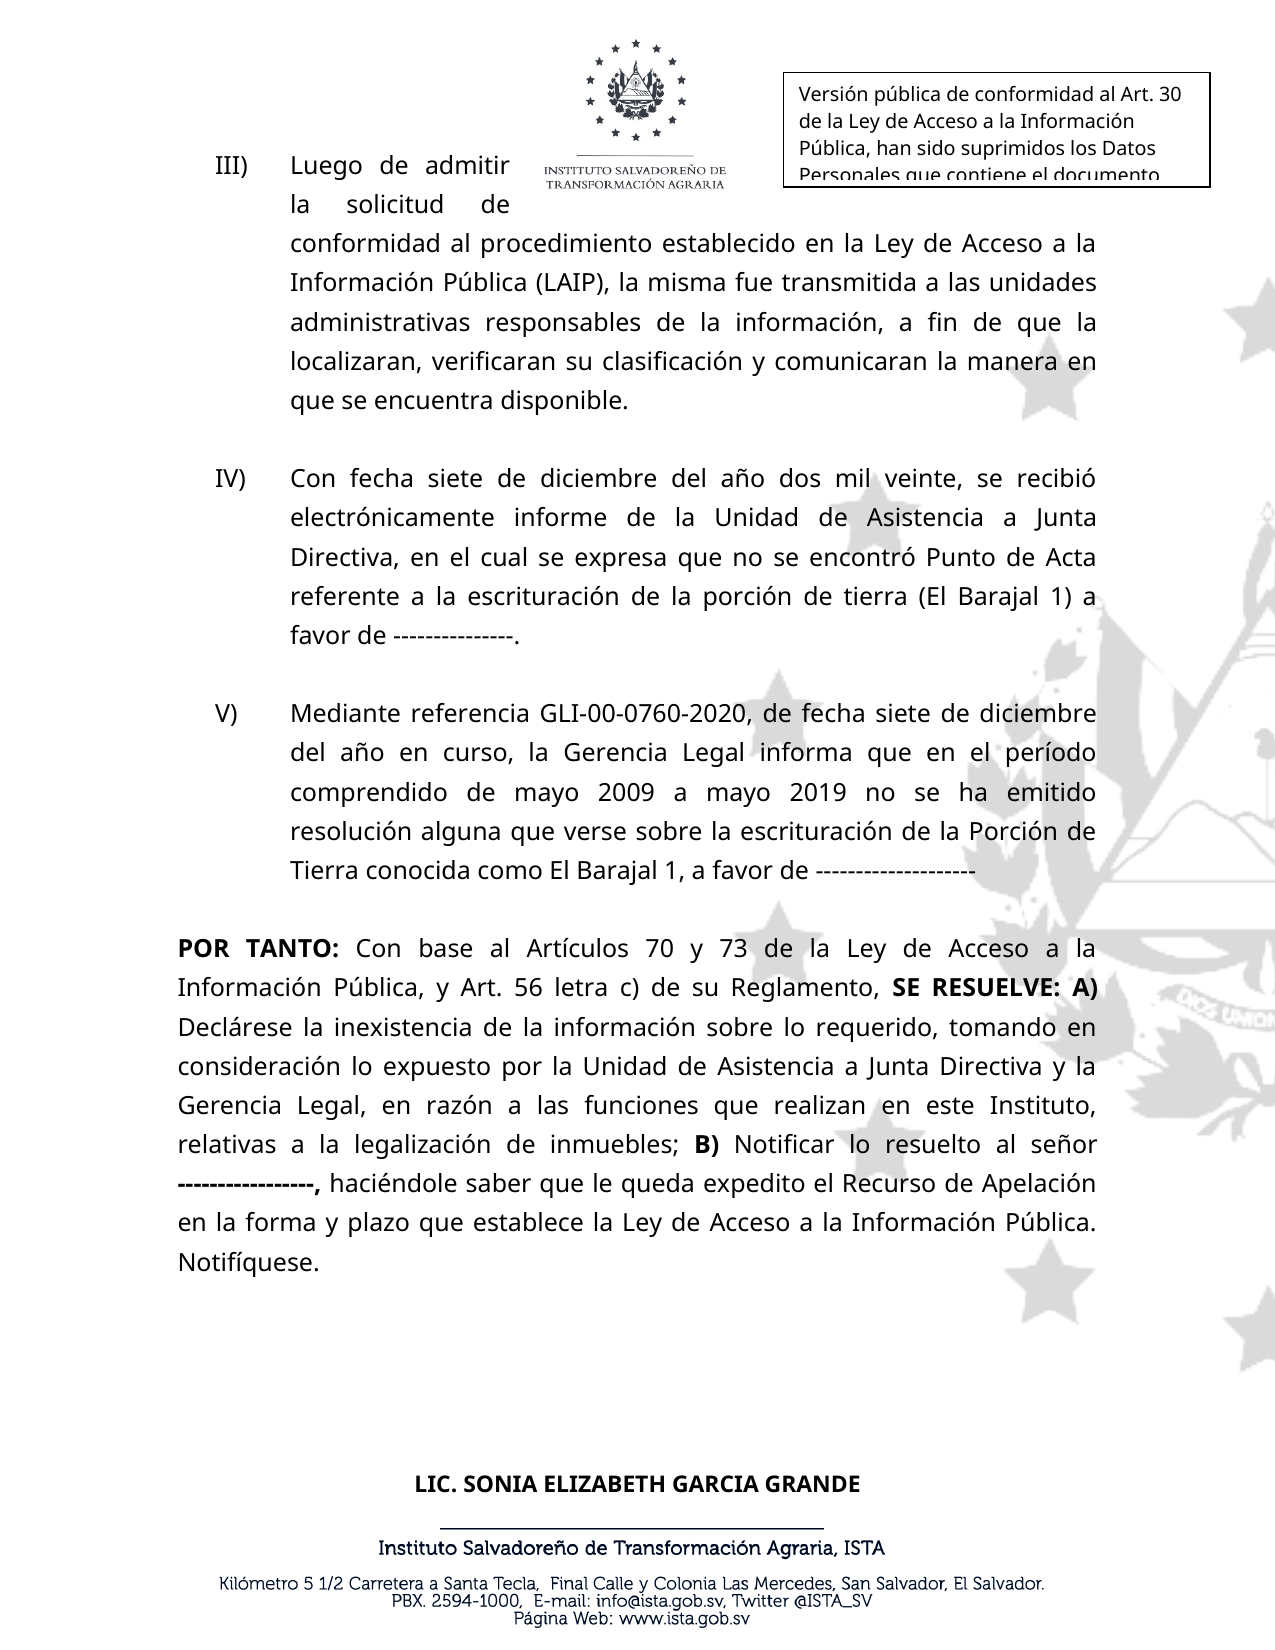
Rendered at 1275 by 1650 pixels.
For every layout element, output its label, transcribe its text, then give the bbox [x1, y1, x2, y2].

list Con fecha siete de diciembre del año dos mil veinte, se recibió electrónicamente informe de la Unidad de Asistencia a Junta Directiva, en el cual se expresa que no se encontró Punto de Acta referente a la escrituración de la porción de tierra (El Barajal 1) a favor de ---------------. [215, 461, 1098, 652]
text POR TANTO: Con base al Artículos 70 y 73 de la Ley de Acceso a la Información Pública, y Art. 56 letra c) de su Reglamento, SE RESUELVE: A) Declárese la inexistencia de la información sobre lo requerido, tomando en consideración lo expuesto por la Unidad de Asistencia a Junta Directiva y la Gerencia Legal, en razón a las funciones que realizan en este Instituto, relativas a la legalización de inmuebles; B) Notificar lo resuelto al señor -----------------, haciéndole saber que le queda expedito el Recurso de Apelación en la forma y plazo que establece la Ley de Acceso a la Información Pública. Notifíquese. [177, 931, 1098, 1278]
picture [527, 23, 743, 208]
picture [177, 1507, 1095, 1632]
list Mediante referencia GLI-00-0760-2020, de fecha siete de diciembre del año en curso, la Gerencia Legal informa que en el período comprendido de mayo 2009 a mayo 2019 no se ha emitido resolución alguna que verse sobre la escrituración de la Porción de Tierra conocida como El Barajal 1, a favor de -------------------- [215, 696, 1098, 887]
list Luego de admitir la solicitud de conformidad al procedimiento establecido en la Ley de Acceso a la Información Pública (LAIP), la misma fue transmitida a las unidades administrativas responsables de la información, a fin de que la localizaran, verificaran su clasificación y comunicaran la manera en que se encuentra disponible. [215, 148, 1098, 417]
text LIC. SONIA ELIZABETH GARCIA GRANDE [177, 1468, 1098, 1499]
